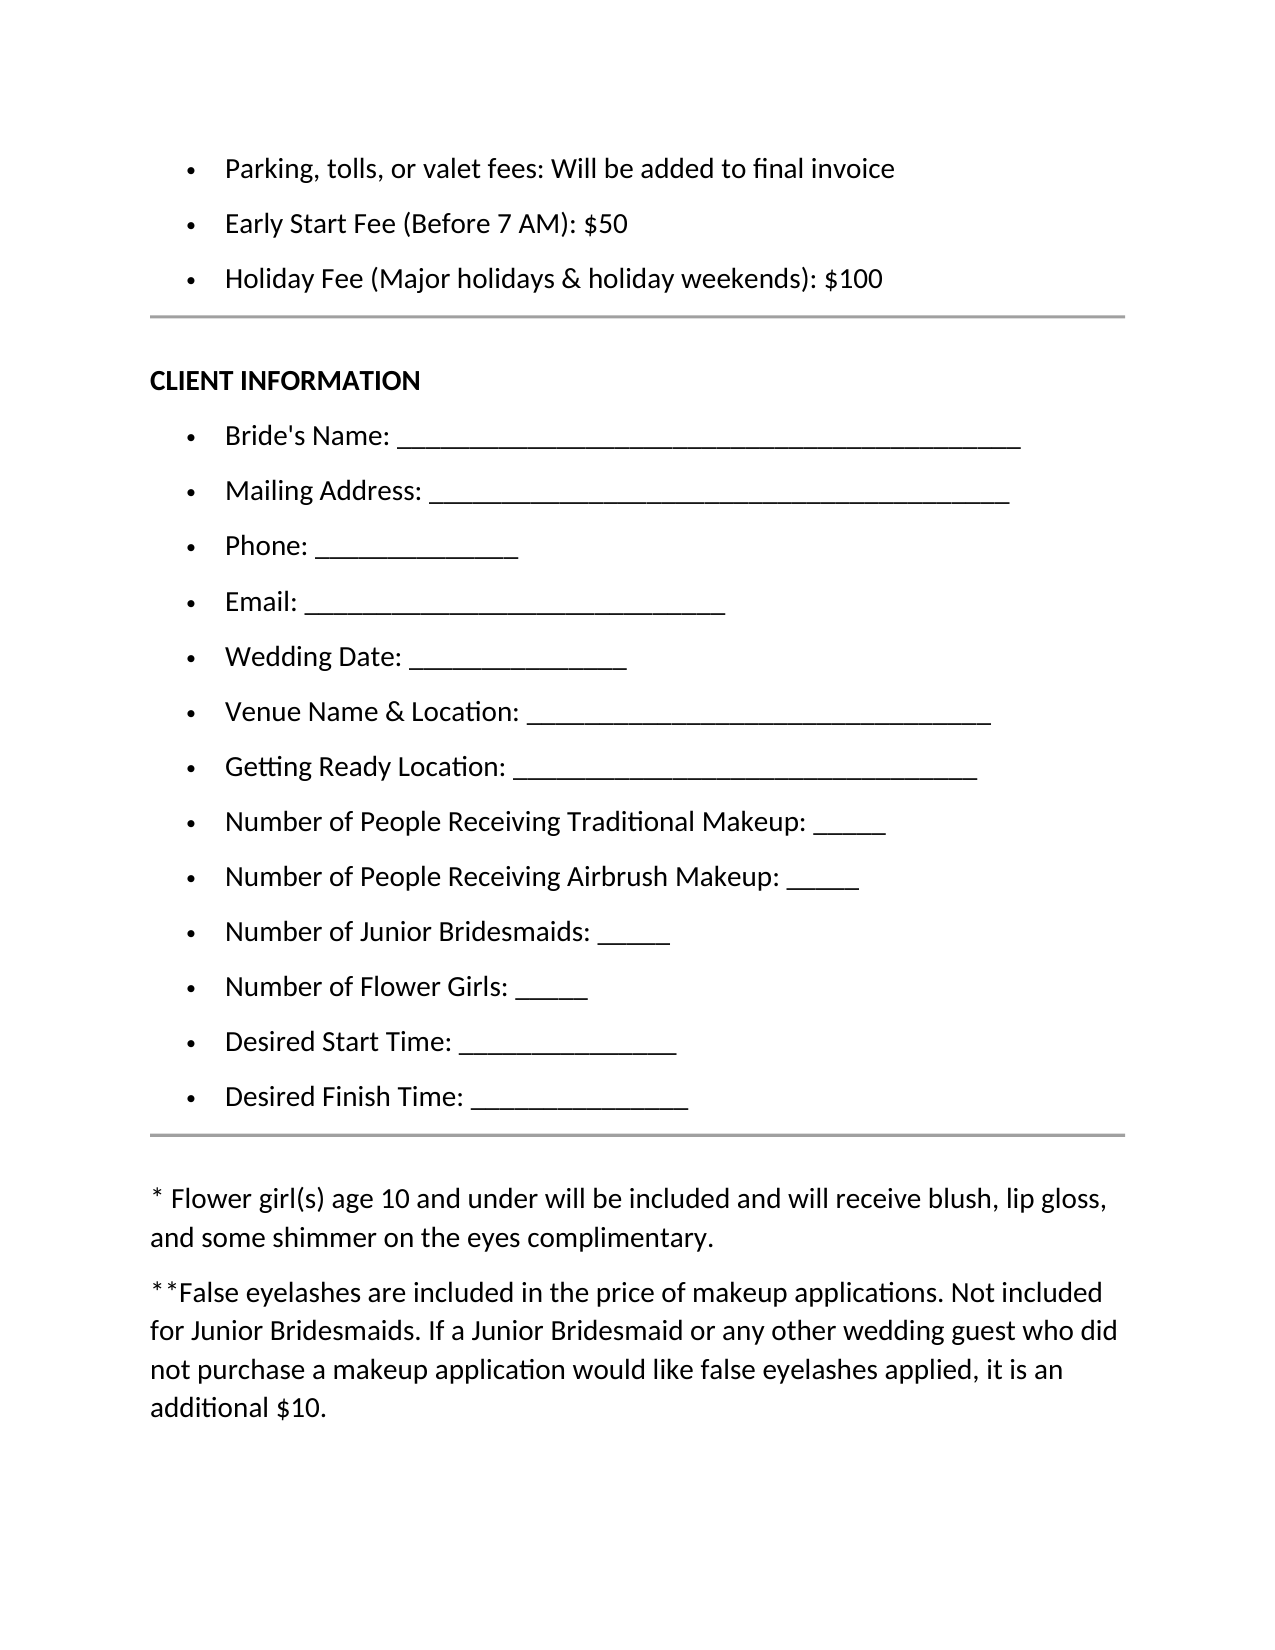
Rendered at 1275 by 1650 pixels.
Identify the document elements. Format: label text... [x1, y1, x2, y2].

list Mailing Address: ________________________________________ [187, 472, 1125, 508]
text **False eyelashes are included in the price of makeup applications. Not included for Junior Bridesmaids. If a Junior Bridesmaid or any other wedding guest who did not purchase a makeup application would like false eyelashes applied, it is an additional $10. [150, 1274, 1125, 1425]
list Number of Flower Girls: _____ [187, 968, 1125, 1004]
list Wedding Date: _______________ [187, 638, 1125, 673]
list Early Start Fee (Before 7 AM): $50 [187, 205, 1125, 241]
list Venue Name & Location: ________________________________ [187, 693, 1125, 728]
list Bride's Name: ___________________________________________ [187, 417, 1125, 453]
list Email: _____________________________ [187, 583, 1125, 618]
list Desired Start Time: _______________ [187, 1023, 1125, 1059]
text * Flower girl(s) age 10 and under will be included and will receive blush, lip gloss, and some shimmer on the eyes complimentary. [150, 1181, 1125, 1254]
list Desired Finish Time: _______________ [187, 1078, 1125, 1114]
list Number of People Receiving Traditional Makeup: _____ [187, 803, 1125, 839]
list Holiday Fee (Major holidays & holiday weekends): $100 [187, 260, 1125, 296]
list Getting Ready Location: ________________________________ [187, 748, 1125, 783]
list Parking, tolls, or valet fees: Will be added to final invoice [187, 150, 1125, 186]
list Number of Junior Bridesmaids: _____ [187, 913, 1125, 949]
list Number of People Receiving Airbrush Makeup: _____ [187, 858, 1125, 894]
text CLIENT INFORMATION [150, 362, 1125, 398]
list Phone: ______________ [187, 527, 1125, 563]
